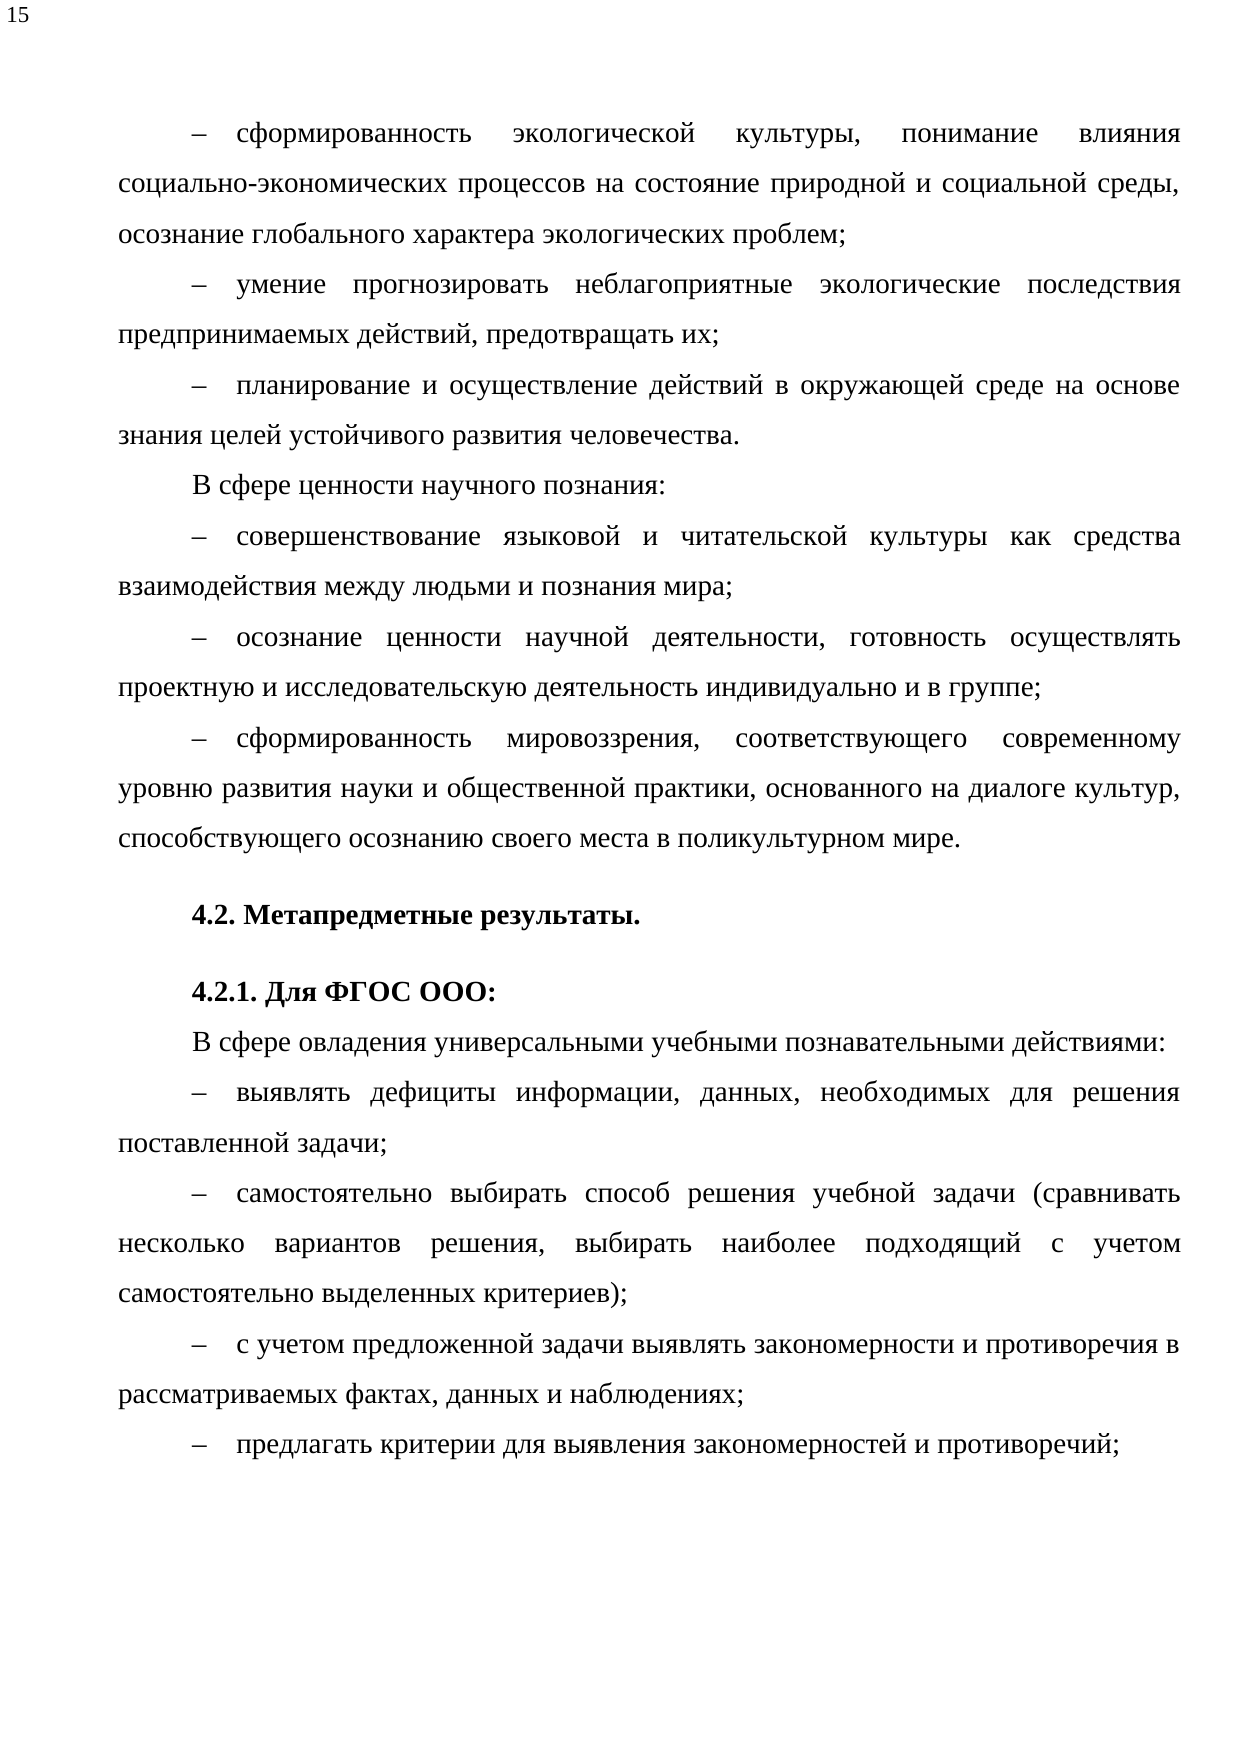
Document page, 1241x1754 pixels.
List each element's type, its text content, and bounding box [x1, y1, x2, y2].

list Метапредметные результаты. [192, 897, 1192, 931]
list с учетом предложенной задачи выявлять закономерности и противоречия в рассматриваемых фактах, данных и наблюдениях; [118, 1326, 1181, 1410]
list умение прогнозировать неблагоприятные экологические последствия предпринимаемых действий, предотвращать их; [118, 266, 1181, 350]
list планирование и осуществление действий в окружающей среде на основе знания целей устойчивого развития человечества. [118, 367, 1181, 451]
list Для ФГОС ООО: [192, 974, 1192, 1008]
list самостоятельно выбирать способ решения учебной задачи (сравнивать несколько вариантов решения, выбирать наиболее подходящий с учетом самостоятельно выделенных критериев); [118, 1175, 1181, 1309]
text В сфере ценности научного познания: [192, 468, 1192, 501]
text В сфере овладения универсальными учебными познавательными действиями: [192, 1024, 1192, 1057]
list осознание ценности научной деятельности, готовность осуществлять проектную и исследовательскую деятельность индивидуально и в группе; [118, 619, 1181, 703]
list выявлять дефициты информации, данных, необходимых для решения поставленной задачи; [118, 1074, 1180, 1158]
list совершенствование языковой и читательской культуры как средства взаимодействия между людьми и познания мира; [118, 518, 1181, 602]
list предлагать критерии для выявления закономерностей и противоречий; [192, 1427, 1192, 1460]
list сформированность экологической культуры, понимание влияния социально-экономических процессов на состояние природной и социальной среды, осознание глобального характера экологических проблем; [118, 115, 1181, 249]
list сформированность мировоззрения, соответствующего современному уровню развития науки и общественной практики, основанного на диалоге культур, способствующего осознанию своего места в поликультурном мире. [118, 720, 1181, 854]
